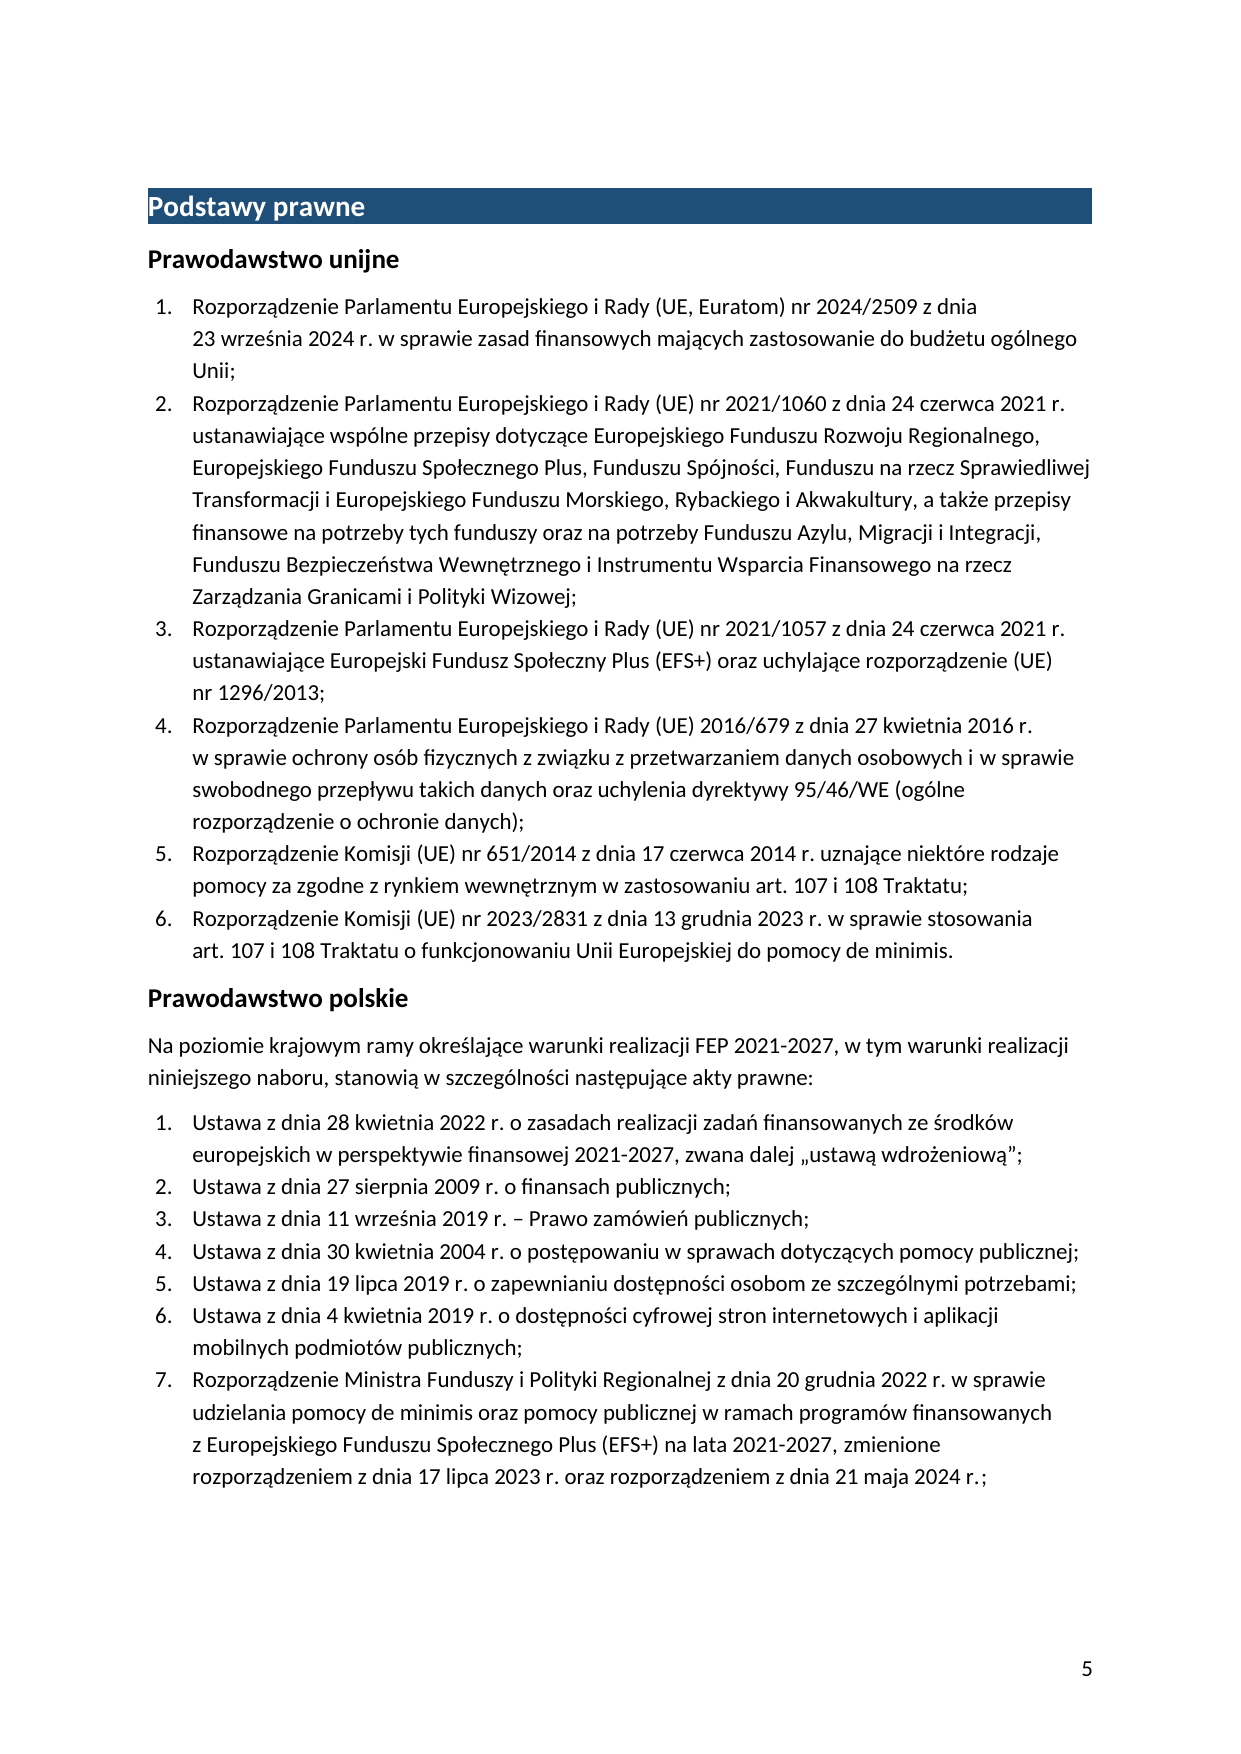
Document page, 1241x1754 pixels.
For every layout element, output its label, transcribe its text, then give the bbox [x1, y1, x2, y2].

text Prawodawstwo polskie [148, 981, 1092, 1014]
list Rozporządzenie Parlamentu Europejskiego i Rady (UE) nr 2021/1060 z dnia 24 czerwca 2021 r. ustanawiające wspólne przepisy dotyczące Europejskiego Funduszu Rozwoju Regionalnego, Europejskiego Funduszu Społecznego Plus, Funduszu Spójności, Funduszu na rzecz Sprawiedliwej Transformacji i Europejskiego Funduszu Morskiego, Rybackiego i Akwakultury, a także przepisy finansowe na potrzeby tych funduszy oraz na potrzeby Funduszu Azylu, Migracji i Integracji, Funduszu Bezpieczeństwa Wewnętrznego i Instrumentu Wsparcia Finansowego na rzecz Zarządzania Granicami i Polityki Wizowej; [155, 389, 1092, 610]
list Rozporządzenie Ministra Funduszy i Polityki Regionalnej z dnia 20 grudnia 2022 r. w sprawie udzielania pomocy de minimis oraz pomocy publicznej w ramach programów finansowanych z Europejskiego Funduszu Społecznego Plus (EFS+) na lata 2021-2027, zmienione rozporządzeniem z dnia 17 lipca 2023 r. oraz rozporządzeniem z dnia 21 maja 2024 r.; [155, 1366, 1092, 1490]
list Rozporządzenie Parlamentu Europejskiego i Rady (UE, Euratom) nr 2024/2509 z dnia 23 września 2024 r. w sprawie zasad finansowych mających zastosowanie do budżetu ogólnego Unii; [155, 292, 1092, 385]
list Ustawa z dnia 27 sierpnia 2009 r. o finansach publicznych; [155, 1172, 1092, 1200]
list Ustawa z dnia 19 lipca 2019 r. o zapewnianiu dostępności osobom ze szczególnymi potrzebami; [155, 1269, 1092, 1297]
list Ustawa z dnia 11 września 2019 r. – Prawo zamówień publicznych; [155, 1204, 1092, 1233]
list Rozporządzenie Parlamentu Europejskiego i Rady (UE) 2016/679 z dnia 27 kwietnia 2016 r. w sprawie ochrony osób fizycznych z związku z przetwarzaniem danych osobowych i w sprawie swobodnego przepływu takich danych oraz uchylenia dyrektywy 95/46/WE (ogólne rozporządzenie o ochronie danych); [155, 711, 1092, 835]
list Rozporządzenie Parlamentu Europejskiego i Rady (UE) nr 2021/1057 z dnia 24 czerwca 2021 r. ustanawiające Europejski Fundusz Społeczny Plus (EFS+) oraz uchylające rozporządzenie (UE) nr 1296/2013; [155, 614, 1092, 707]
list Ustawa z dnia 4 kwietnia 2019 r. o dostępności cyfrowej stron internetowych i aplikacji mobilnych podmiotów publicznych; [155, 1301, 1092, 1361]
text Prawodawstwo unijne [148, 242, 1092, 275]
list Ustawa z dnia 28 kwietnia 2022 r. o zasadach realizacji zadań finansowanych ze środków europejskich w perspektywie finansowej 2021-2027, zwana dalej „ustawą wdrożeniową”; [155, 1108, 1092, 1168]
subtitle Podstawy prawne [148, 188, 1092, 224]
list Rozporządzenie Komisji (UE) nr 651/2014 z dnia 17 czerwca 2014 r. uznające niektóre rodzaje pomocy za zgodne z rynkiem wewnętrznym w zastosowaniu art. 107 i 108 Traktatu; [155, 839, 1092, 900]
text Na poziomie krajowym ramy określające warunki realizacji FEP 2021-2027, w tym warunki realizacji niniejszego naboru, stanowią w szczególności następujące akty prawne: [148, 1031, 1092, 1091]
list Rozporządzenie Komisji (UE) nr 2023/2831 z dnia 13 grudnia 2023 r. w sprawie stosowania art. 107 i 108 Traktatu o funkcjonowaniu Unii Europejskiej do pomocy de minimis. [155, 904, 1092, 964]
list Ustawa z dnia 30 kwietnia 2004 r. o postępowaniu w sprawach dotyczących pomocy publicznej; [155, 1237, 1092, 1265]
